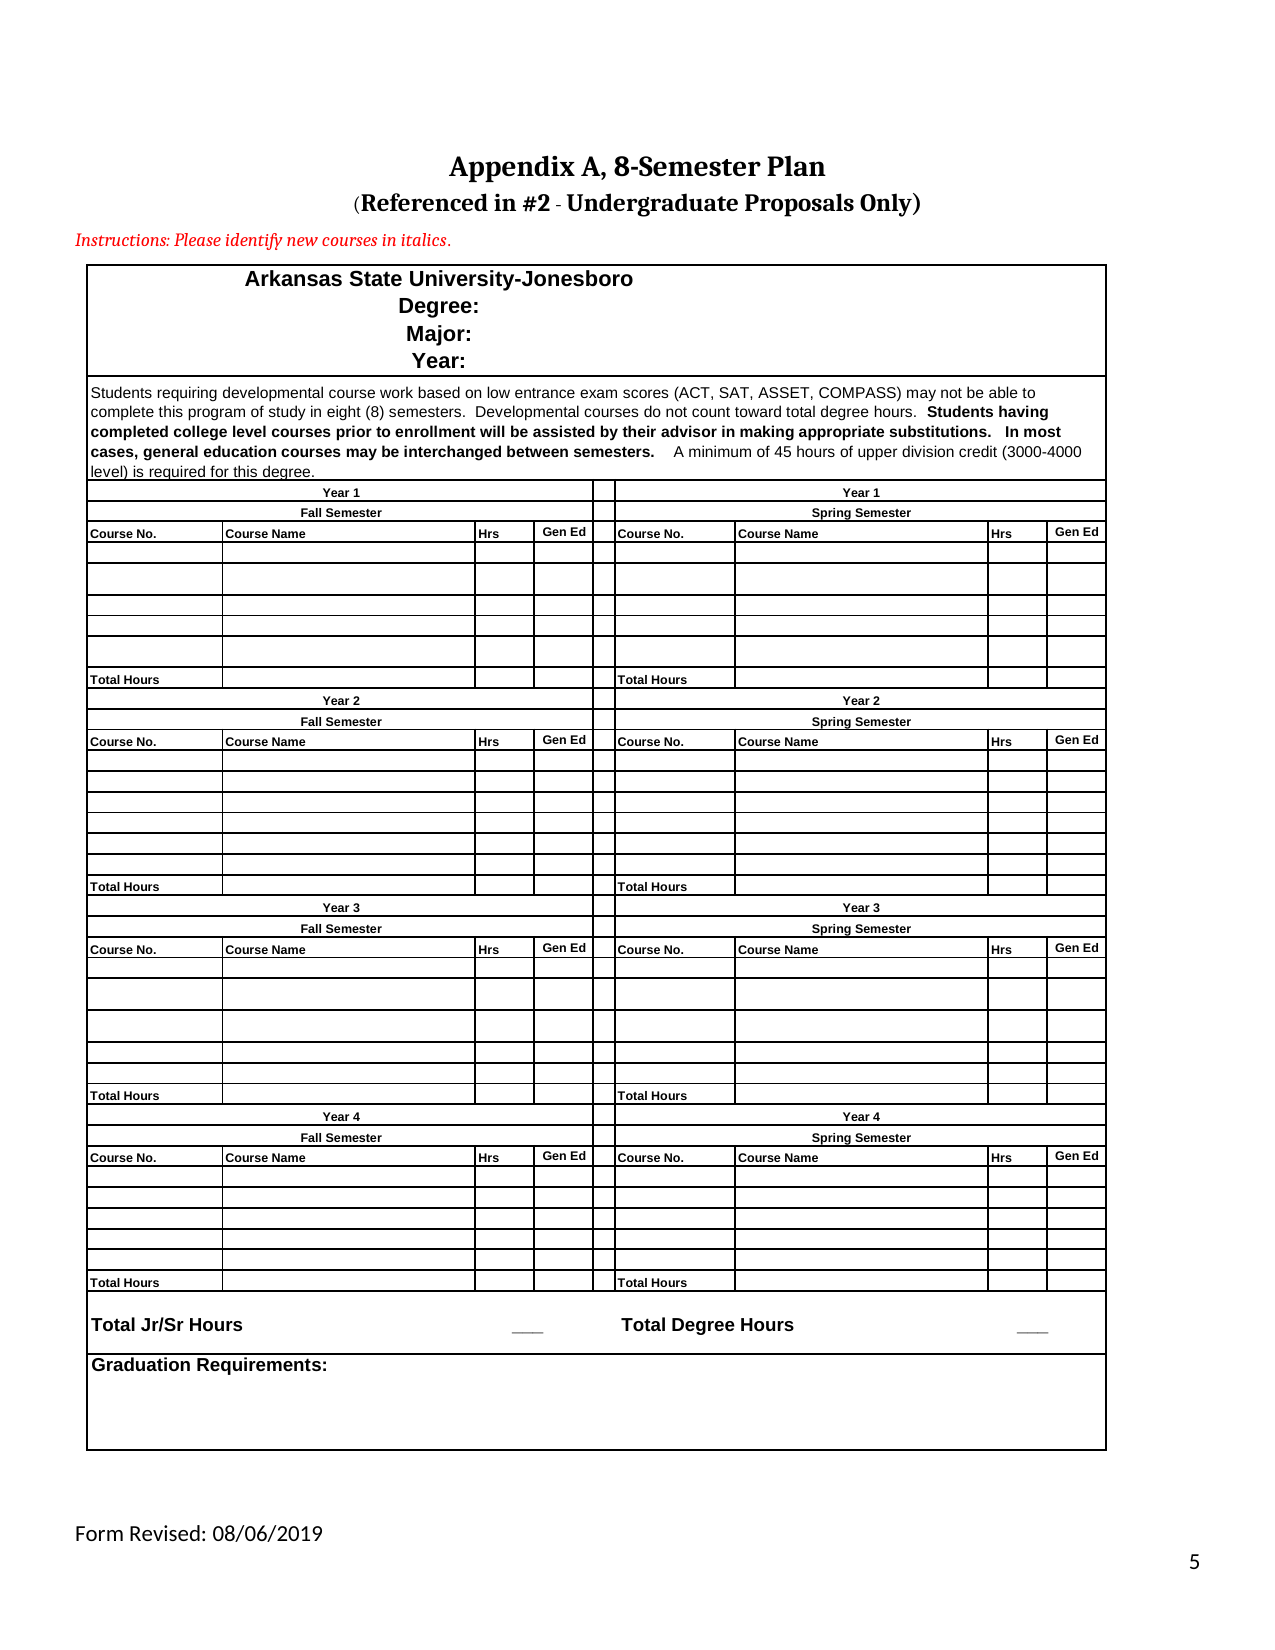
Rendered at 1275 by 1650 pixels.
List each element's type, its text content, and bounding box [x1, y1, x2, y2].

table_cell [989, 1064, 1046, 1082]
table_cell [88, 958, 222, 977]
table_cell [535, 543, 592, 562]
table_cell [223, 1043, 474, 1062]
table_cell [616, 834, 734, 853]
table_cell [736, 564, 987, 594]
table_cell [535, 564, 592, 594]
table_cell Year 2 [616, 689, 1105, 708]
table_cell [989, 1230, 1046, 1248]
table_cell [594, 1147, 614, 1165]
table_cell Hrs [476, 730, 533, 749]
table_cell [476, 1084, 533, 1103]
table_cell [1048, 958, 1105, 977]
table_cell [736, 958, 987, 977]
table_cell [476, 958, 533, 977]
table_cell [989, 1011, 1046, 1041]
table_cell [594, 1064, 614, 1082]
table_cell [223, 793, 474, 811]
table_cell Total Hours [88, 1084, 222, 1103]
table_cell [989, 596, 1046, 614]
table_cell Gen Ed [535, 1147, 592, 1165]
table_cell [989, 979, 1046, 1009]
table_cell Course Name [736, 522, 987, 541]
table_cell [535, 958, 592, 977]
table_cell Gen Ed [535, 730, 592, 749]
table_cell Total Hours [616, 1271, 734, 1290]
table_cell Spring Semester [616, 917, 1105, 936]
table_cell Course Name [223, 730, 474, 749]
table_cell [736, 1209, 987, 1228]
table_cell [1048, 1271, 1105, 1290]
table_cell [535, 979, 592, 1009]
table_cell [989, 1084, 1046, 1103]
table_header Arkansas State University-Jonesboro Degree: Major: Year: [88, 266, 1105, 375]
table_cell [616, 772, 734, 791]
table_cell [594, 668, 614, 687]
table_cell [989, 543, 1046, 562]
table_cell [616, 793, 734, 811]
table_cell Fall Semester [88, 710, 592, 728]
table_cell [88, 834, 222, 853]
table_cell [594, 979, 614, 1009]
table_cell [1048, 979, 1105, 1009]
table_cell [989, 813, 1046, 832]
table_cell Course Name [736, 938, 987, 957]
table_cell [223, 1250, 474, 1269]
table_cell [594, 1105, 614, 1124]
table_cell [535, 1011, 592, 1041]
table_cell [736, 1011, 987, 1041]
table_cell [989, 1271, 1046, 1290]
table_cell [476, 772, 533, 791]
table_cell [594, 1188, 614, 1207]
table_cell Course No. [616, 730, 734, 749]
table_cell [88, 1064, 222, 1082]
table_cell [223, 564, 474, 594]
table_cell [1048, 1250, 1105, 1269]
text Appendix A, 8-Semester Plan [75, 150, 1200, 183]
table_cell [223, 1209, 474, 1228]
table_cell [476, 1011, 533, 1041]
table_cell [616, 637, 734, 666]
table_cell [1048, 668, 1105, 687]
table_cell Gen Ed [1048, 522, 1105, 541]
table_cell Total Hours [616, 876, 734, 894]
table_cell [736, 637, 987, 666]
table_cell [594, 689, 614, 708]
table_cell [1048, 793, 1105, 811]
table_cell [616, 1043, 734, 1062]
table_cell [535, 596, 592, 614]
table_cell [535, 876, 592, 894]
table_cell Course Name [223, 522, 474, 541]
table_cell [1048, 834, 1105, 853]
table_cell [736, 1188, 987, 1207]
table_cell [535, 1271, 592, 1290]
table_cell Hrs [989, 938, 1046, 957]
table_cell [223, 1230, 474, 1248]
table_cell [594, 896, 614, 915]
table_cell [476, 1250, 533, 1269]
table_cell [594, 813, 614, 832]
table_cell [476, 1230, 533, 1248]
table_cell Hrs [989, 730, 1046, 749]
table_cell [1048, 564, 1105, 594]
table_cell [616, 1209, 734, 1228]
table_cell [616, 855, 734, 874]
table_cell [476, 543, 533, 562]
table_cell Hrs [476, 938, 533, 957]
table_cell [535, 616, 592, 635]
table_cell Year 4 [616, 1105, 1105, 1124]
table_cell Gen Ed [535, 938, 592, 957]
table_cell [594, 1167, 614, 1186]
table_cell Gen Ed [1048, 938, 1105, 957]
table_cell [989, 668, 1046, 687]
table_cell [476, 979, 533, 1009]
table_cell Year 1 [88, 481, 592, 500]
table_cell [594, 1250, 614, 1269]
table_cell Hrs [476, 1147, 533, 1165]
table_cell [1048, 772, 1105, 791]
table_cell [736, 855, 987, 874]
table_cell [535, 1230, 592, 1248]
table_cell [594, 772, 614, 791]
table_cell [223, 772, 474, 791]
table_cell [594, 637, 614, 666]
table_cell [1048, 1167, 1105, 1186]
table_cell [594, 1084, 614, 1103]
table_cell [736, 813, 987, 832]
table_cell [223, 1188, 474, 1207]
table_cell [989, 876, 1046, 894]
table_cell [616, 596, 734, 614]
table_cell [535, 1043, 592, 1062]
table_cell Spring Semester [616, 1126, 1105, 1145]
table_cell [223, 1167, 474, 1186]
table_cell [476, 1188, 533, 1207]
table_cell [736, 772, 987, 791]
table_cell [88, 855, 222, 874]
table_cell [736, 979, 987, 1009]
table_cell [535, 668, 592, 687]
table_cell [1048, 616, 1105, 635]
table_cell Students requiring developmental course work based on low entrance exam scores (ACT, SAT, ASSET, COMPASS) may not be able to complete this program of study in eight (8) semesters. Developmental courses do not count toward total degree hours. Students having completed college level courses prior to enrollment will be assisted by their advisor in making appropriate substitutions. In most cases, general education courses may be interchanged between semesters. A minimum of 45 hours of upper division credit (3000-4000 level) is required for this degree. [88, 377, 1105, 479]
table_cell Year 3 [88, 896, 592, 915]
table_cell [223, 596, 474, 614]
table_cell [989, 616, 1046, 635]
table_cell [989, 793, 1046, 811]
table_cell [594, 1011, 614, 1041]
table_cell [88, 1209, 222, 1228]
table_cell Total Hours [88, 668, 222, 687]
table_cell Graduation Requirements: [88, 1355, 1105, 1449]
table_cell [535, 772, 592, 791]
table_cell [223, 958, 474, 977]
table_cell [223, 1084, 474, 1103]
table_cell [88, 1167, 222, 1186]
table_cell [476, 793, 533, 811]
table_cell [616, 751, 734, 770]
table_cell [476, 637, 533, 666]
table_cell Gen Ed [1048, 730, 1105, 749]
table_cell [476, 1271, 533, 1290]
table_cell [476, 834, 533, 853]
table_cell [88, 1230, 222, 1248]
table_cell [535, 1250, 592, 1269]
table_cell [594, 917, 614, 936]
table_cell [616, 979, 734, 1009]
table_cell [736, 596, 987, 614]
table_cell Course No. [88, 1147, 222, 1165]
table_cell Year 3 [616, 896, 1105, 915]
table_cell [223, 979, 474, 1009]
table_cell [594, 1209, 614, 1228]
table_cell [989, 1209, 1046, 1228]
table_cell [535, 1167, 592, 1186]
table_cell [616, 1167, 734, 1186]
table_cell [88, 637, 222, 666]
table_cell [594, 1230, 614, 1248]
table_cell [594, 855, 614, 874]
table_cell [616, 1230, 734, 1248]
table_cell [989, 1250, 1046, 1269]
table_cell [476, 616, 533, 635]
table_cell Gen Ed [1048, 1147, 1105, 1165]
table_cell [736, 751, 987, 770]
table_cell [223, 834, 474, 853]
table_cell [989, 564, 1046, 594]
table_cell [223, 1064, 474, 1082]
table_cell Course No. [616, 1147, 734, 1165]
table_cell Year 1 [616, 481, 1105, 500]
table_cell Hrs [989, 522, 1046, 541]
table_cell Total Jr/Sr Hours ___ Total Degree Hours ___ [88, 1292, 1105, 1353]
table_cell [88, 616, 222, 635]
table_cell [223, 1011, 474, 1041]
table_cell [1048, 751, 1105, 770]
table_cell [616, 1011, 734, 1041]
table_cell [535, 793, 592, 811]
table_cell Course Name [736, 730, 987, 749]
table_cell Course No. [616, 938, 734, 957]
table_cell [88, 543, 222, 562]
table_cell [535, 813, 592, 832]
table_cell [594, 938, 614, 957]
table_cell [1048, 637, 1105, 666]
table_cell [88, 751, 222, 770]
table_cell [476, 1209, 533, 1228]
table_cell [736, 668, 987, 687]
table_cell [594, 1043, 614, 1062]
table_cell Fall Semester [88, 1126, 592, 1145]
table_cell [88, 1250, 222, 1269]
table_cell [476, 1167, 533, 1186]
table_cell [594, 522, 614, 541]
table_cell [736, 834, 987, 853]
table_cell [1048, 813, 1105, 832]
table_cell [535, 1064, 592, 1082]
table_cell [476, 1043, 533, 1062]
table_cell Total Hours [616, 668, 734, 687]
table_cell [88, 1043, 222, 1062]
table_cell Course Name [736, 1147, 987, 1165]
table_cell [223, 855, 474, 874]
table_cell [989, 772, 1046, 791]
table_cell [223, 668, 474, 687]
table_cell [88, 793, 222, 811]
table_cell [594, 543, 614, 562]
table_cell Course No. [88, 938, 222, 957]
table_cell [616, 1188, 734, 1207]
table_cell [223, 1271, 474, 1290]
table_cell [616, 1064, 734, 1082]
table_cell Course Name [223, 938, 474, 957]
table_cell [616, 543, 734, 562]
table_cell [989, 1188, 1046, 1207]
table_cell [594, 751, 614, 770]
table_cell [736, 1064, 987, 1082]
table_cell [535, 1209, 592, 1228]
table_cell [223, 813, 474, 832]
table_cell Hrs [989, 1147, 1046, 1165]
table_cell [989, 1043, 1046, 1062]
table_cell [594, 834, 614, 853]
table_cell [616, 616, 734, 635]
table_cell [594, 502, 614, 520]
table_cell Year 4 [88, 1105, 592, 1124]
table_cell Spring Semester [616, 502, 1105, 520]
table_cell [88, 1188, 222, 1207]
table_cell [1048, 1209, 1105, 1228]
table_cell [476, 855, 533, 874]
table_cell [535, 1084, 592, 1103]
table_cell [535, 751, 592, 770]
table_cell [736, 876, 987, 894]
table_cell [1048, 1064, 1105, 1082]
table_cell [1048, 543, 1105, 562]
table_cell [476, 813, 533, 832]
table_cell [989, 958, 1046, 977]
table_cell [594, 481, 614, 500]
table_cell [1048, 1230, 1105, 1248]
table_cell [223, 616, 474, 635]
table_cell [989, 1167, 1046, 1186]
table_cell [1048, 1011, 1105, 1041]
table_cell Total Hours [88, 876, 222, 894]
table_cell [476, 564, 533, 594]
table_cell [736, 1230, 987, 1248]
table_cell [476, 668, 533, 687]
table_cell [594, 793, 614, 811]
table_cell [736, 616, 987, 635]
table_cell Course No. [88, 730, 222, 749]
table_cell Gen Ed [535, 522, 592, 541]
table_cell [223, 543, 474, 562]
table_cell [594, 564, 614, 594]
table_cell [476, 876, 533, 894]
table_cell [989, 855, 1046, 874]
table_cell [1048, 876, 1105, 894]
table_cell [616, 1250, 734, 1269]
table_cell [616, 564, 734, 594]
table_cell Hrs [476, 522, 533, 541]
table_cell [88, 979, 222, 1009]
table_cell [535, 637, 592, 666]
table_cell Year 2 [88, 689, 592, 708]
table_cell [88, 813, 222, 832]
table_cell [535, 855, 592, 874]
table_cell [1048, 855, 1105, 874]
table_cell Spring Semester [616, 710, 1105, 728]
text Instructions: Please identify new courses in italics. [75, 230, 1200, 251]
table_cell Course No. [88, 522, 222, 541]
table_cell [616, 958, 734, 977]
table_cell [736, 1271, 987, 1290]
table_cell [594, 596, 614, 614]
table_cell [223, 637, 474, 666]
table_cell [736, 793, 987, 811]
table_cell [1048, 1084, 1105, 1103]
table_cell [594, 1271, 614, 1290]
table_cell [88, 1011, 222, 1041]
table_cell [223, 751, 474, 770]
table_cell [594, 876, 614, 894]
table_cell [594, 1126, 614, 1145]
table_cell [989, 637, 1046, 666]
table_cell Fall Semester [88, 917, 592, 936]
table_cell [989, 834, 1046, 853]
table_cell [88, 564, 222, 594]
table_cell [476, 1064, 533, 1082]
table_cell [223, 876, 474, 894]
table_cell [594, 616, 614, 635]
table_cell [594, 730, 614, 749]
table_cell Fall Semester [88, 502, 592, 520]
table_cell Total Hours [616, 1084, 734, 1103]
table_cell Total Hours [88, 1271, 222, 1290]
table_cell [736, 1084, 987, 1103]
table_cell [736, 1043, 987, 1062]
table_cell [535, 834, 592, 853]
text (Referenced in #2 - Undergraduate Proposals Only) [75, 188, 1200, 217]
table_cell [476, 596, 533, 614]
table_cell [616, 813, 734, 832]
table_cell [736, 1250, 987, 1269]
table_cell [594, 710, 614, 728]
table_cell [88, 596, 222, 614]
table_cell [476, 751, 533, 770]
table_cell [594, 958, 614, 977]
table_cell [1048, 1188, 1105, 1207]
table_cell [736, 1167, 987, 1186]
table_cell [736, 543, 987, 562]
table_cell [88, 772, 222, 791]
table_cell [989, 751, 1046, 770]
table_cell [1048, 1043, 1105, 1062]
table_cell Course No. [616, 522, 734, 541]
table_cell [535, 1188, 592, 1207]
table_cell Course Name [223, 1147, 474, 1165]
table_cell [1048, 596, 1105, 614]
